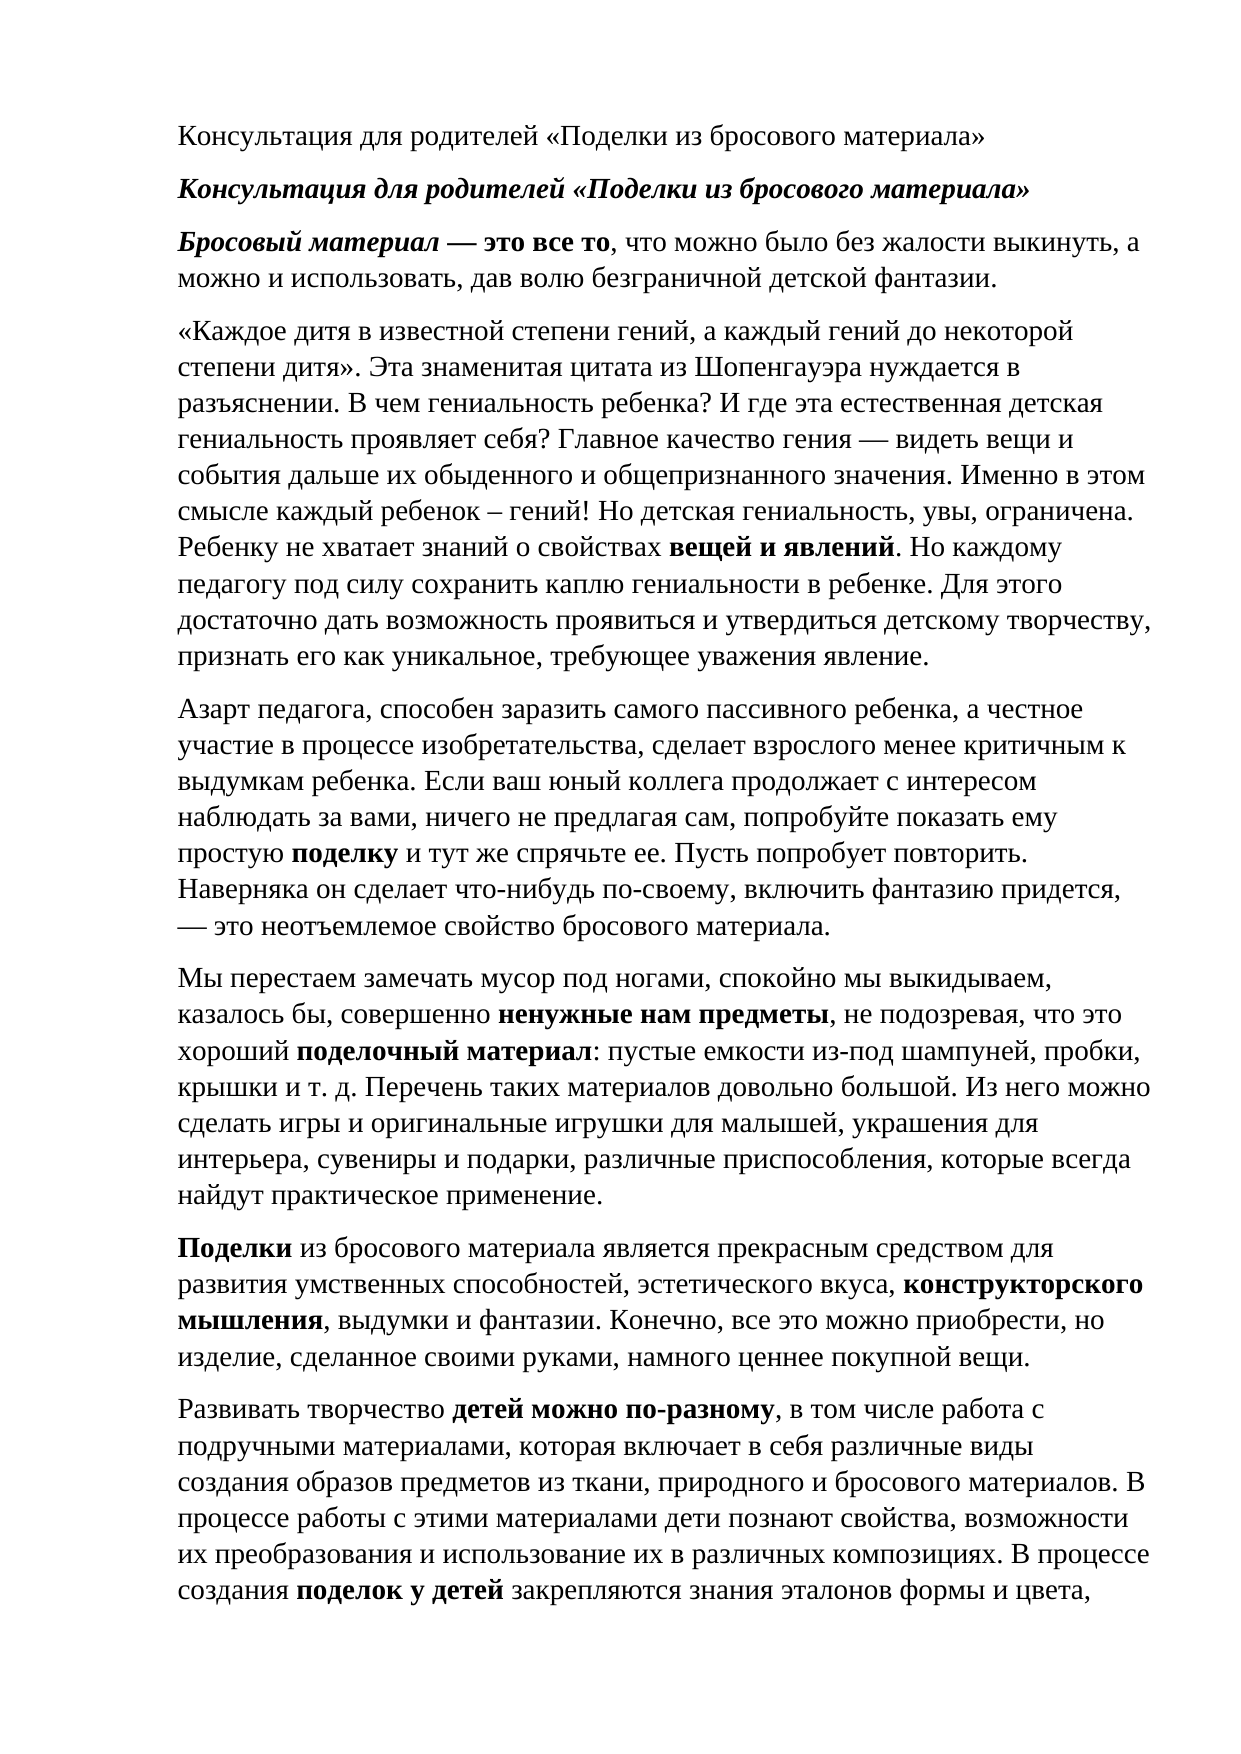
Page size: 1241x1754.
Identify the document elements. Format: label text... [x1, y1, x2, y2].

text Бросовый материал — это все то, что можно было без жалости выкинуть, а можно и использовать, дав волю безграничной детской фантазии. [177, 224, 1152, 293]
text Консультация для родителей «Поделки из бросового материала» [177, 118, 1152, 152]
text Консультация для родителей «Поделки из бросового материала» [177, 171, 1152, 204]
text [177, 1391, 1152, 1606]
text Азарт педагога, способен заразить самого пассивного ребенка, а честное участие в процессе изобретательства, сделает взрослого менее критичным к выдумкам ребенка. Если ваш юный коллега продолжает с интересом наблюдать за вами, ничего не предлагая сам, попробуйте показать ему простую поделку и тут же спрячьте ее. Пусть попробует повторить. Наверняка он сделает что-нибудь по-своему, включить фантазию придется, — это неотъемлемое свойство бросового материала. [177, 691, 1152, 941]
text Поделки из бросового материала является прекрасным средством для развития умственных способностей, эстетического вкуса, конструкторского мышления, выдумки и фантазии. Конечно, все это можно приобрести, но изделие, сделанное своими руками, намного ценнее покупной вещи. [177, 1230, 1152, 1372]
text Мы перестаем замечать мусор под ногами, спокойно мы выкидываем, казалось бы, совершенно ненужные нам предметы, не подозревая, что это хороший поделочный материал: пустые емкости из-под шампуней, пробки, крышки и т. д. Перечень таких материалов довольно большой. Из него можно сделать игры и оригинальные игрушки для малышей, украшения для интерьера, сувениры и подарки, различные приспособления, которые всегда найдут практическое применение. [177, 961, 1152, 1211]
text «Каждое дитя в известной степени гений, а каждый гений до некоторой степени дитя». Эта знаменитая цитата из Шопенгауэра нуждается в разъяснении. В чем гениальность ребенка? И где эта естественная детская гениальность проявляет себя? Главное качество гения — видеть вещи и события дальше их обыденного и общепризнанного значения. Именно в этом смысле каждый ребенок – гений! Но детская гениальность, увы, ограничена. Ребенку не хватает знаний о свойствах вещей и явлений. Но каждому педагогу под силу сохранить каплю гениальности в ребенке. Для этого достаточно дать возможность проявиться и утвердиться детскому творчеству, признать его как уникальное, требующее уважения явление. [177, 313, 1152, 672]
